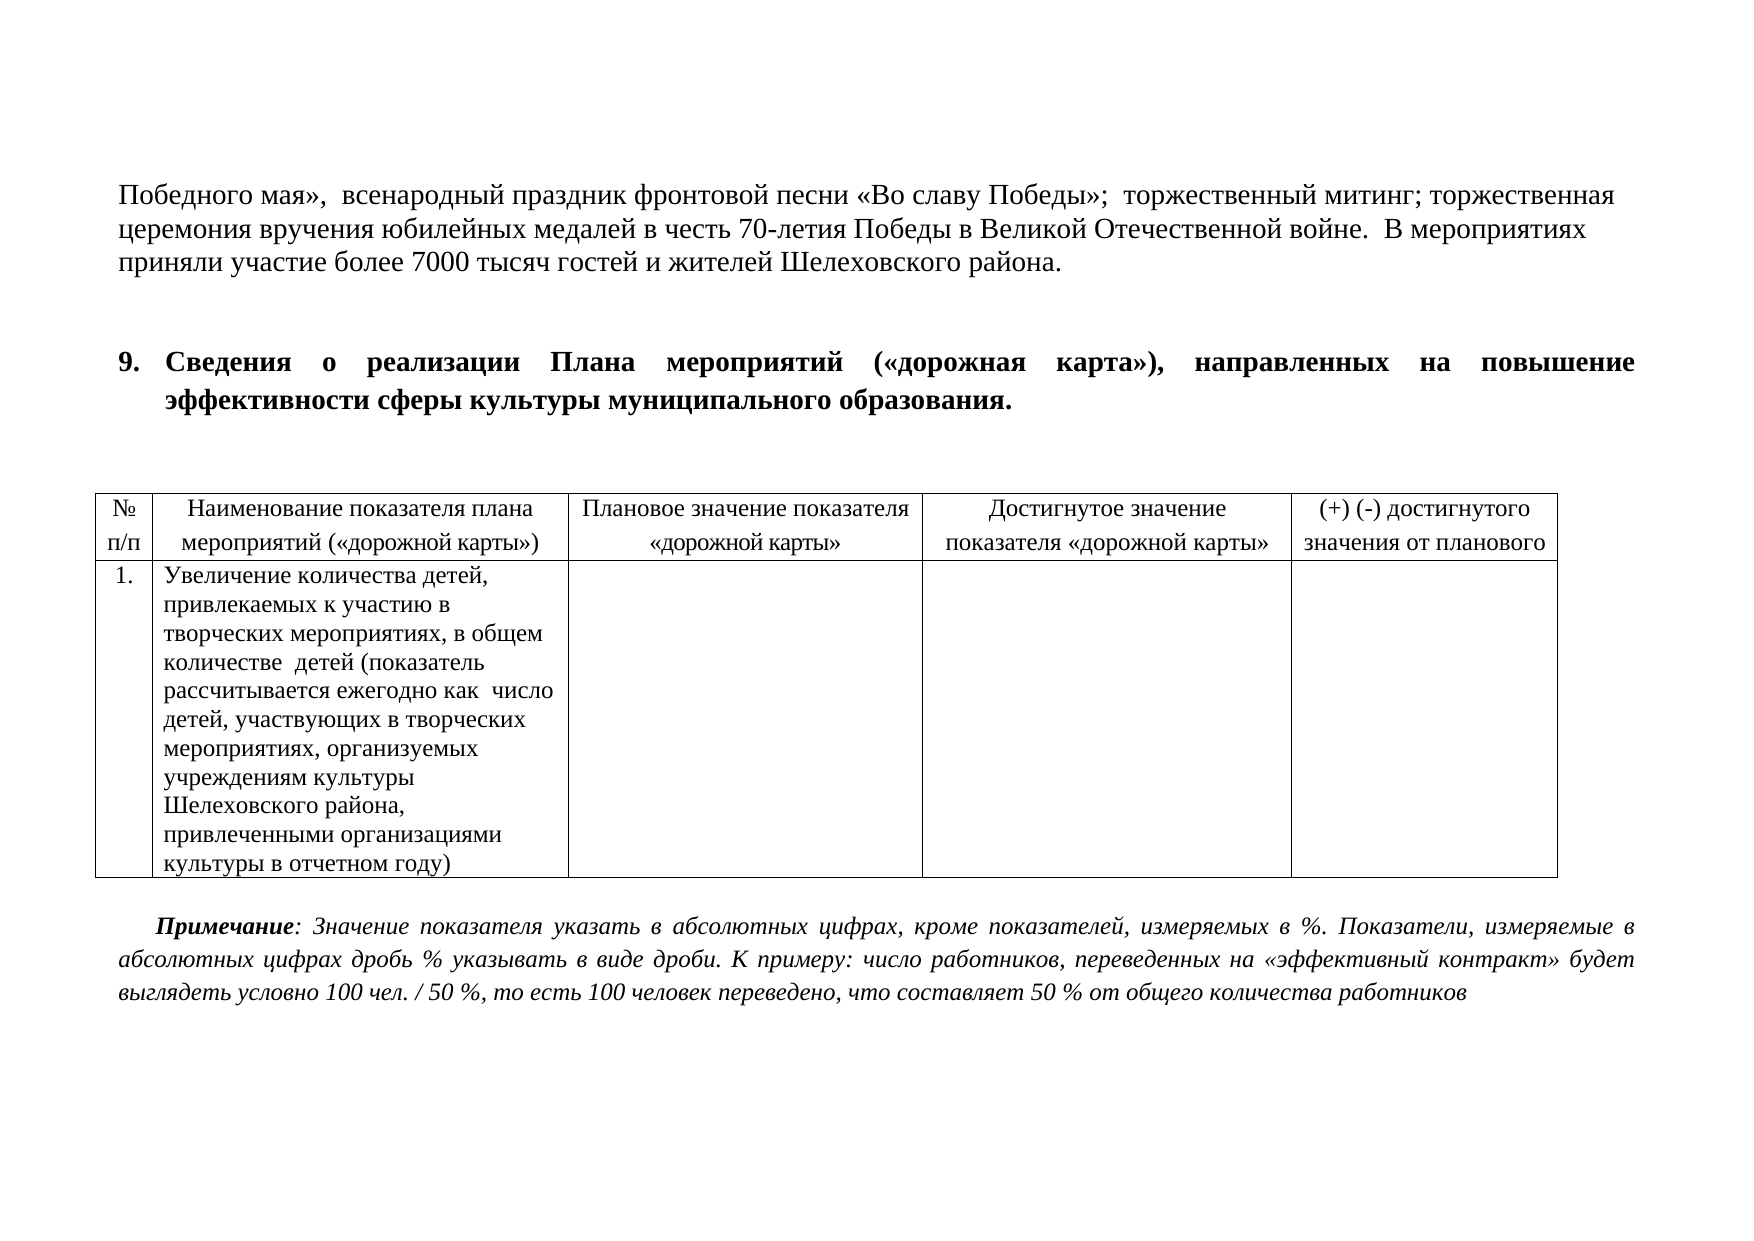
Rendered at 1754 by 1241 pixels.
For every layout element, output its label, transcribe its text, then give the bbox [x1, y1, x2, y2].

table_header Плановое значение показателя «дорожной карты» [569, 494, 922, 559]
table_header № п/п [96, 494, 152, 559]
table_header Наименование показателя плана мероприятий («дорожной карты») [153, 494, 568, 559]
list Сведения о реализации Плана мероприятий («дорожная карта»), направленных на повышение эффективности сферы культуры муниципального образования. [118, 344, 1636, 416]
table_cell [569, 561, 922, 877]
table_cell [1292, 561, 1557, 877]
table_cell [923, 561, 1291, 877]
table_cell 1. [96, 561, 152, 877]
table_cell Увеличение количества детей, привлекаемых к участию в творческих мероприятиях, в общем количестве детей (показатель рассчитывается ежегодно как число детей, участвующих в творческих мероприятиях, организуемых учреждениям культуры Шелеховского района, привлеченными организациями культуры в отчетном году) [153, 561, 568, 877]
table_header Достигнутое значение показателя «дорожной карты» [923, 494, 1291, 559]
table_header (+) (-) достигнутого значения от планового [1292, 494, 1557, 559]
text Примечание: Значение показателя указать в абсолютных цифрах, кроме показателей, измеряемых в %. Показатели, измеряемые в абсолютных цифрах дробь % указывать в виде дроби. К примеру: число работников, переведенных на «эффективный контракт» будет выглядеть условно 100 чел. / 50 %, то есть 100 человек переведено, что составляет 50 % от общего количества работников [118, 911, 1636, 1006]
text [118, 177, 1636, 278]
